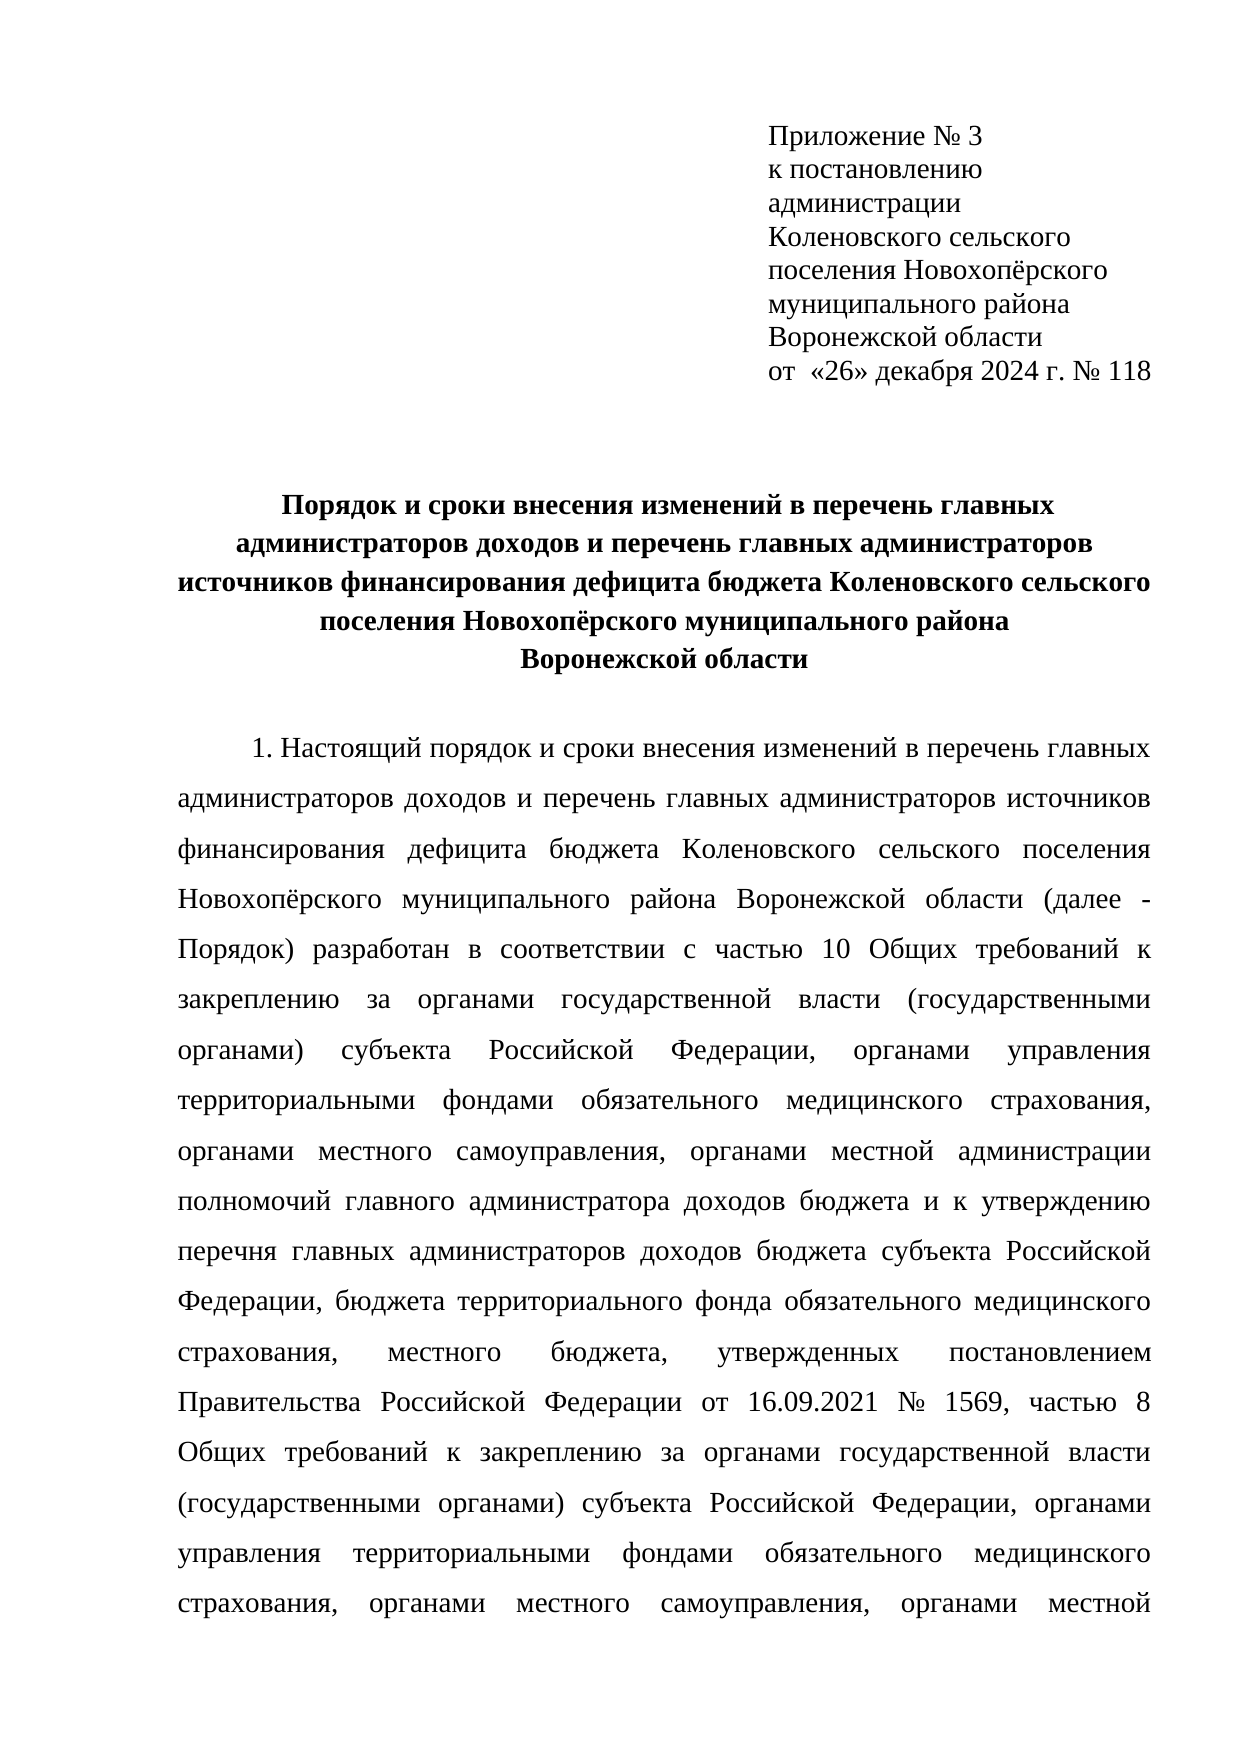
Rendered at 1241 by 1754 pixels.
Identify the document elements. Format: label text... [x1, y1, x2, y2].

text поселения Новохопёрского [768, 252, 1152, 286]
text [177, 730, 1152, 1619]
text Порядок и сроки внесения изменений в перечень главных администраторов доходов и перечень главных администраторов источников финансирования дефицита бюджета Коленовского сельского поселения Новохопёрского муниципального района [177, 487, 1152, 636]
text Воронежской области [177, 641, 1152, 675]
text Коленовского сельского [768, 219, 1152, 252]
text Приложение № 3 [768, 118, 1152, 152]
text Воронежской области [768, 319, 1152, 353]
text к постановлению администрации [768, 152, 1152, 219]
text муниципального района [768, 286, 1152, 319]
text от «26» декабря 2024 г. № 118 [768, 353, 1152, 386]
